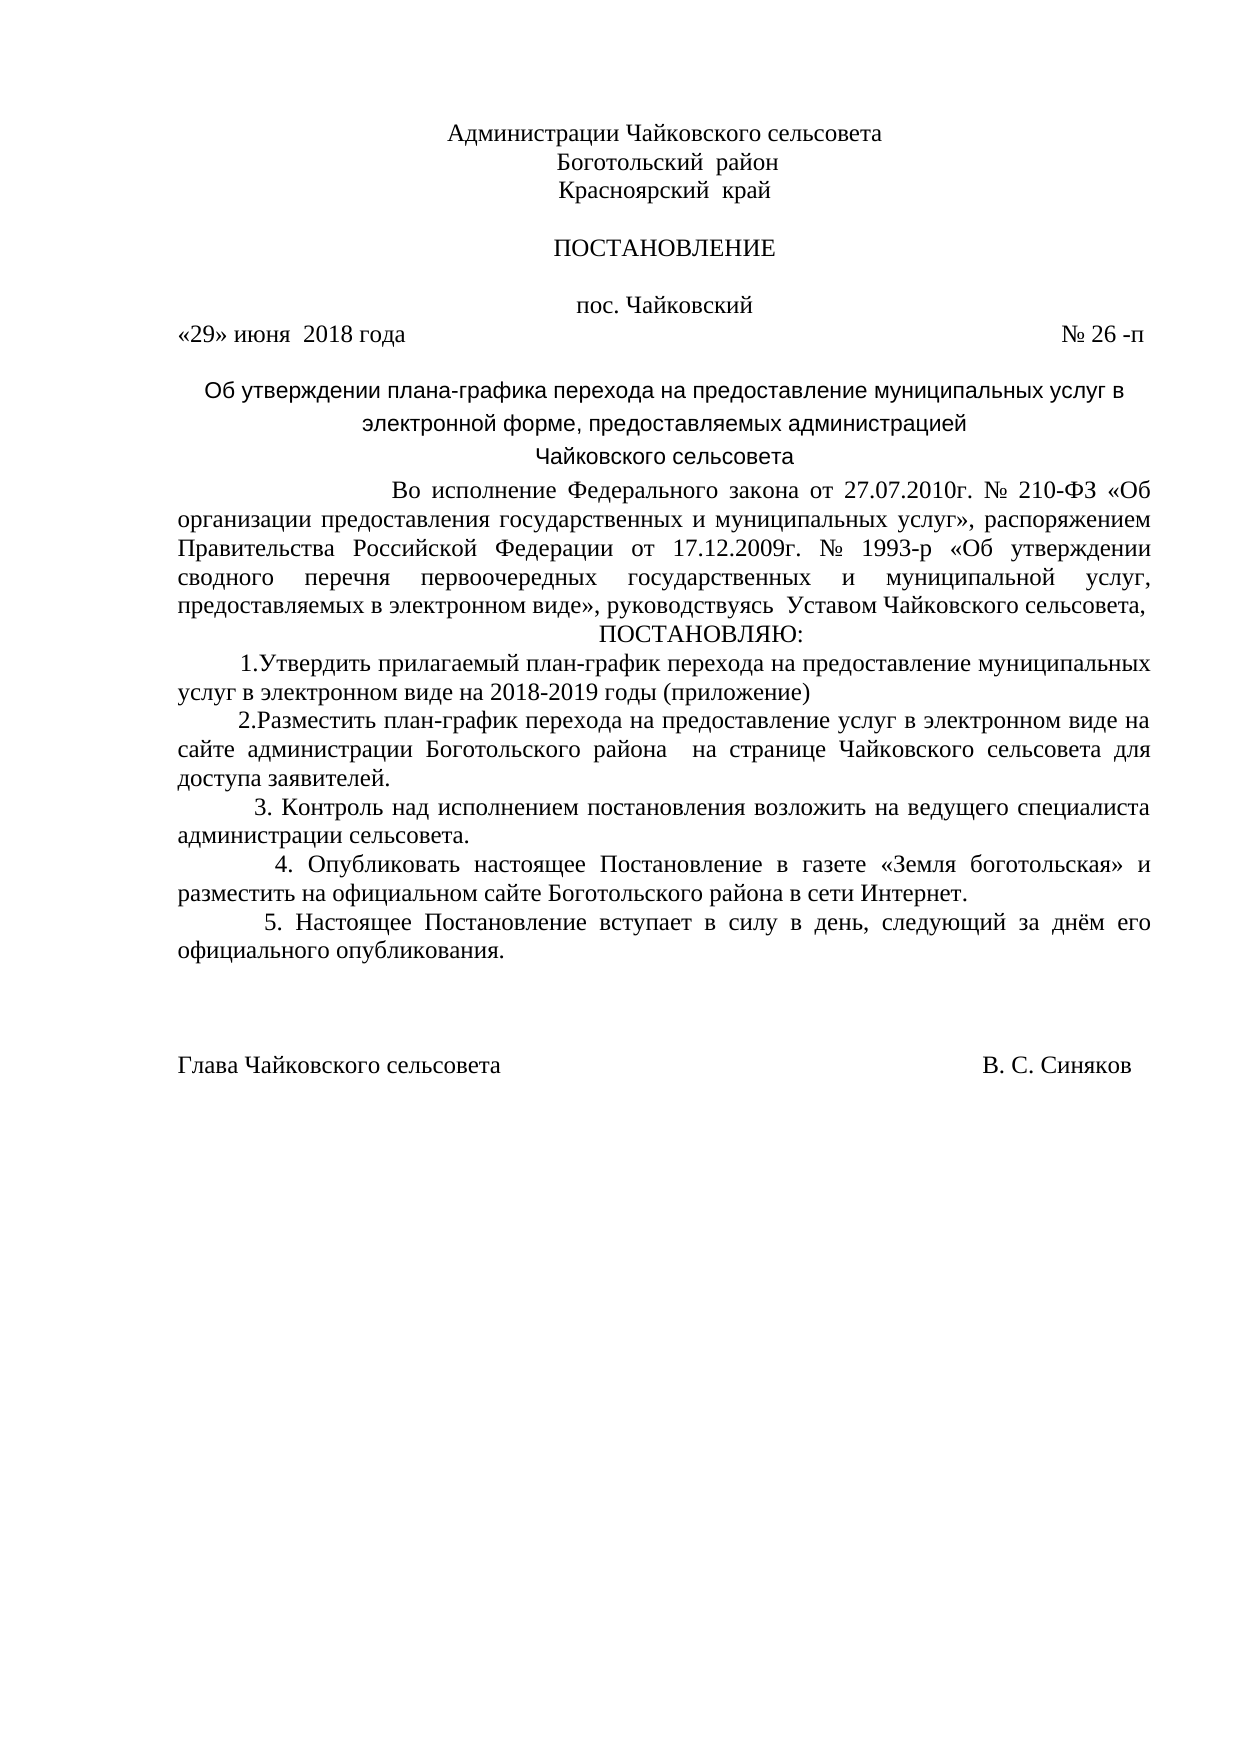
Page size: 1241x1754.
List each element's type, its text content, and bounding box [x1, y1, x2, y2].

text пос. Чайковский [177, 291, 1152, 319]
text 5. Настоящее Постановление вступает в силу в день, следующий за днём его официального опубликования. [177, 907, 1152, 964]
title Администрации Чайковского сельсовета [177, 118, 1152, 147]
text Об утверждении плана-графика перехода на предоставление муниципальных услуг в электронной форме, предоставляемых администрацией [177, 377, 1152, 436]
text ПОСТАНОВЛЕНИЕ [177, 233, 1152, 262]
title Боготольский район [177, 147, 1152, 176]
text «29» июня 2018 года № 26 -п [177, 319, 1152, 348]
text 2.Разместить план-график перехода на предоставление услуг в электронном виде на сайте администрации Боготольского района на странице Чайковского сельсовета для доступа заявителей. [177, 706, 1152, 792]
title 4. Опубликовать настоящее Постановление в газете «Земля боготольская» и разместить на официальном сайте Боготольского района в сети Интернет. [177, 849, 1152, 907]
text ПОСТАНОВЛЯЮ: [177, 619, 1152, 648]
text 3. Контроль над исполнением постановления возложить на ведущего специалиста администрации сельсовета. [177, 792, 1152, 849]
text Глава Чайковского сельсовета В. С. Синяков [177, 1051, 1152, 1079]
text Во исполнение Федерального закона от 27.07.2010г. № 210-ФЗ «Об организации предоставления государственных и муниципальных услуг», распоряжением Правительства Российской Федерации от 17.12.2009г. № 1993-р «Об утверждении сводного перечня первоочередных государственных и муниципальной услуг, предоставляемых в электронном виде», руководствуясь Уставом Чайковского сельсовета, [177, 476, 1152, 619]
text 1.Утвердить прилагаемый план-график перехода на предоставление муниципальных услуг в электронном виде на 2018-2019 годы (приложение) [177, 648, 1152, 706]
text Чайковского сельсовета [177, 443, 1152, 469]
text Красноярский край [177, 176, 1152, 204]
